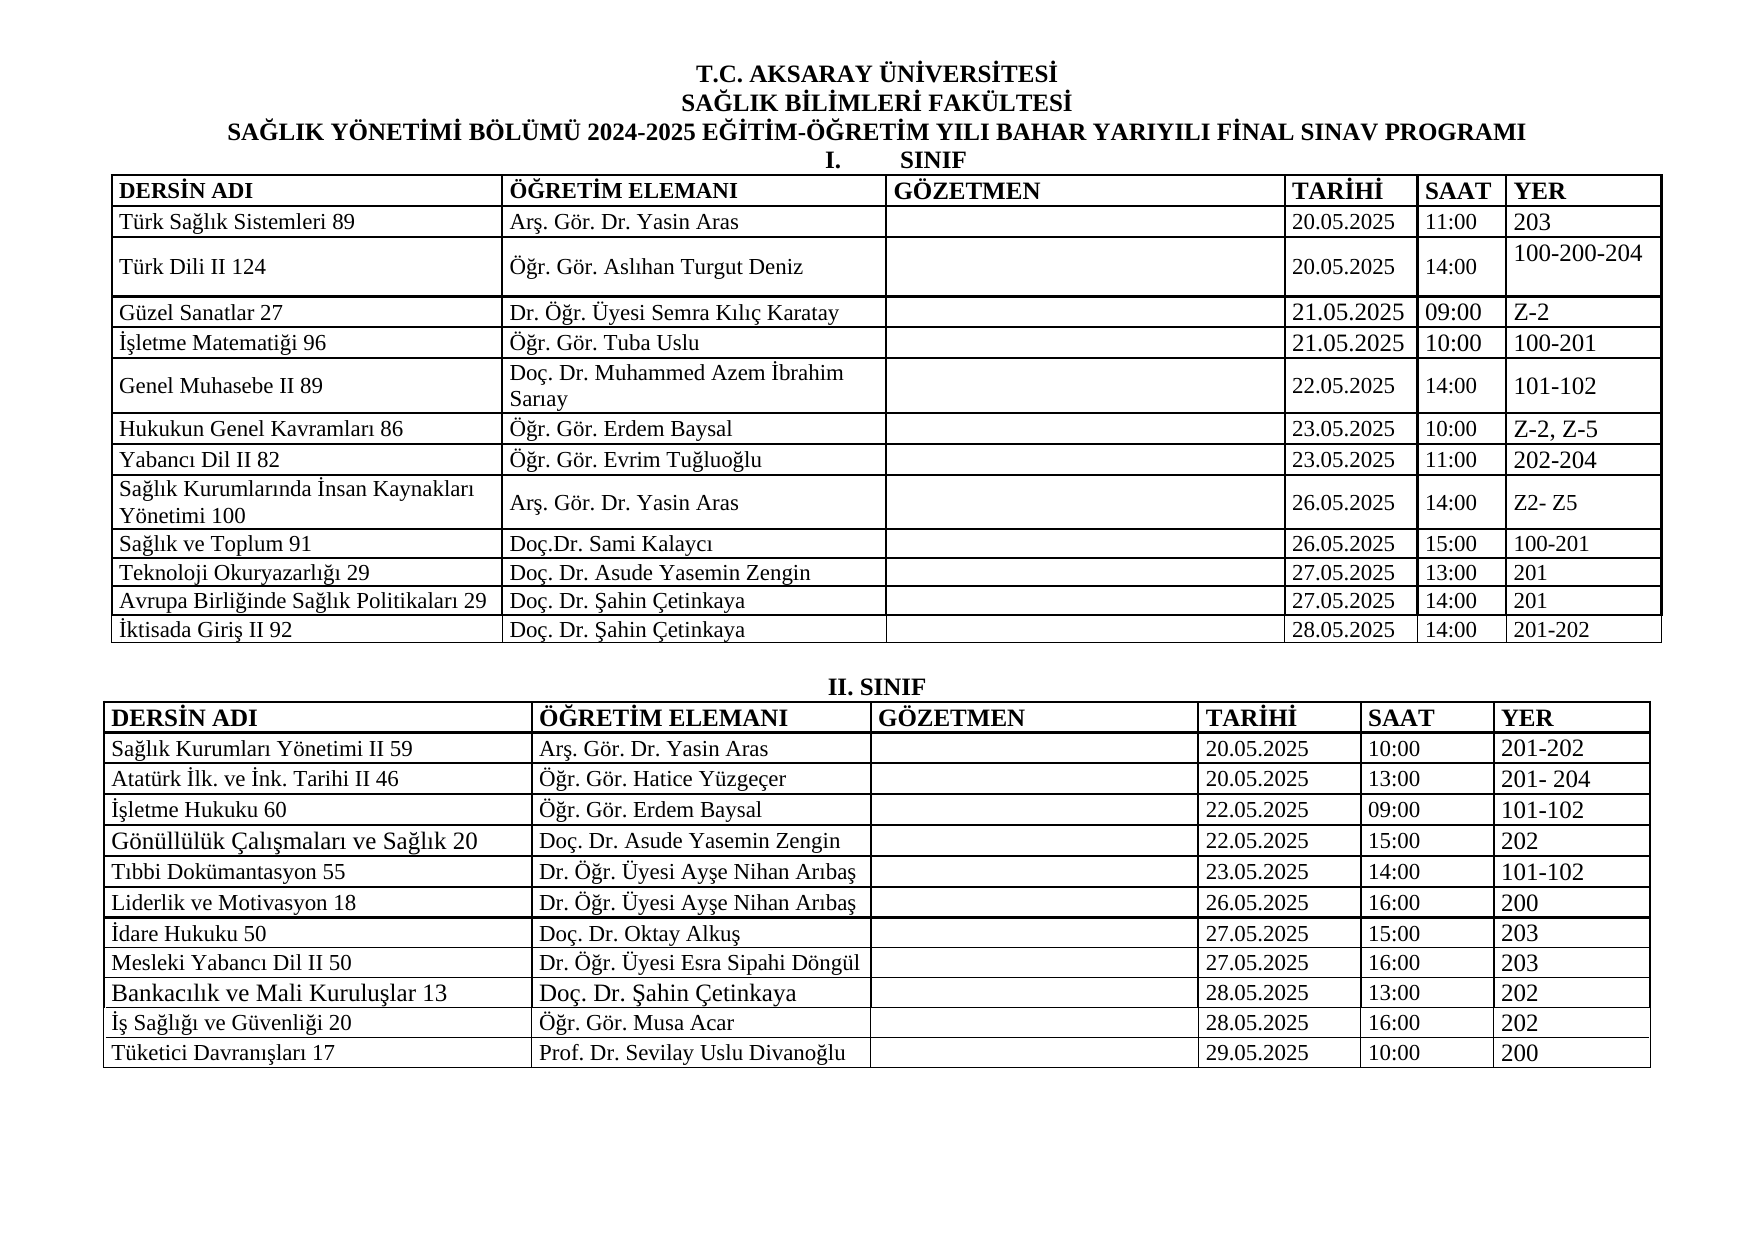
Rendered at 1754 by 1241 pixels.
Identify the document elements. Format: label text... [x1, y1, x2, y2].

table_cell [872, 888, 1197, 916]
table_cell [887, 476, 1284, 528]
table_cell [872, 919, 1197, 947]
table_cell Teknoloji Okuryazarlığı 29 [113, 559, 501, 585]
table_cell İşletme Matematiği 96 [113, 328, 501, 357]
list SINIF [185, 145, 1606, 174]
table_cell 201-202 [1507, 616, 1661, 642]
table_cell [872, 948, 1197, 977]
table_cell Öğr. Gör. Tuba Uslu [503, 328, 885, 357]
table_cell 202 [1495, 826, 1649, 855]
table_cell [887, 587, 1284, 613]
table_cell [872, 795, 1197, 824]
table_cell 201 [1507, 559, 1660, 585]
table_header TARİHİ [1199, 703, 1360, 731]
table_cell 22.05.2025 [1199, 795, 1360, 824]
table_cell [872, 826, 1197, 855]
table_cell [871, 1038, 1198, 1067]
table_cell 10:00 [1362, 734, 1493, 762]
table_cell Doç. Dr. Asude Yasemin Zengin [533, 826, 870, 855]
text II. SINIF [148, 672, 1606, 701]
table_cell Arş. Gör. Dr. Yasin Aras [503, 207, 885, 236]
table_cell 26.05.2025 [1286, 476, 1416, 528]
table_header YER [1507, 176, 1660, 205]
table_cell 13:00 [1419, 559, 1505, 585]
table_cell İşletme Hukuku 60 [105, 795, 531, 824]
table_cell 203 [1495, 948, 1649, 977]
table_cell Avrupa Birliğinde Sağlık Politikaları 29 [113, 587, 501, 613]
table_cell Z-2, Z-5 [1507, 414, 1660, 443]
table_cell 201-202 [1495, 734, 1649, 762]
table_cell 13:00 [1362, 764, 1493, 793]
table_cell Liderlik ve Motivasyon 18 [105, 888, 531, 916]
table_cell 202 [1494, 1008, 1650, 1037]
table_cell 203 [1495, 919, 1649, 947]
table_cell Mesleki Yabancı Dil II 50 [105, 948, 531, 977]
table_cell 16:00 [1362, 948, 1493, 977]
table_cell 28.05.2025 [1199, 978, 1360, 1007]
table_cell 20.05.2025 [1286, 238, 1416, 295]
table_cell [887, 414, 1284, 443]
table_cell Dr. Öğr. Üyesi Ayşe Nihan Arıbaş [533, 857, 870, 886]
table_cell İş Sağlığı ve Güvenliği 20 [104, 1008, 531, 1037]
table_cell Doç. Dr. Şahin Çetinkaya [503, 616, 886, 642]
table_cell 26.05.2025 [1286, 530, 1416, 557]
table_cell Tüketici Davranışları 17 [104, 1037, 531, 1067]
table_cell 11:00 [1419, 445, 1505, 473]
table_cell 15:00 [1362, 826, 1493, 855]
table_cell Z-2 [1507, 298, 1660, 326]
table_cell [887, 559, 1284, 585]
table_cell Sağlık Kurumlarında İnsan Kaynakları Yönetimi 100 [113, 476, 501, 528]
table_cell Arş. Gör. Dr. Yasin Aras [503, 476, 885, 528]
table_cell Tıbbi Dokümantasyon 55 [105, 857, 531, 886]
table_cell 100-200-204 [1507, 238, 1660, 295]
table_cell 101-102 [1507, 359, 1660, 412]
table_cell Gönüllülük Çalışmaları ve Sağlık 20 [105, 826, 531, 855]
table_cell 203 [1507, 207, 1660, 236]
table_cell 10:00 [1419, 328, 1505, 357]
table_cell 201 [1507, 587, 1660, 613]
table_cell 11:00 [1419, 207, 1505, 236]
table_header ÖĞRETİM ELEMANI [533, 703, 870, 731]
table_cell [887, 359, 1284, 412]
table_cell 26.05.2025 [1199, 888, 1360, 916]
table_header YER [1495, 703, 1649, 731]
table_cell 100-201 [1507, 328, 1660, 357]
text T.C. AKSARAY ÜNİVERSİTESİ [148, 59, 1606, 88]
table_cell 23.05.2025 [1286, 414, 1416, 443]
table_cell Öğr. Gör. Evrim Tuğluoğlu [503, 445, 885, 473]
table_cell 21.05.2025 [1286, 298, 1416, 326]
table_cell 14:00 [1362, 857, 1493, 886]
table_cell 28.05.2025 [1285, 616, 1417, 642]
table_header DERSİN ADI [105, 703, 531, 731]
table_cell [872, 978, 1197, 1007]
table_cell Doç.Dr. Sami Kalaycı [503, 530, 885, 557]
table_cell 200 [1495, 888, 1649, 916]
table_cell [887, 445, 1284, 473]
table_cell [887, 616, 1284, 642]
table_cell Doç. Dr. Muhammed Azem İbrahim Sarıay [503, 359, 885, 412]
table_header TARİHİ [1286, 176, 1416, 205]
table_cell 27.05.2025 [1199, 919, 1360, 947]
table_cell 14:00 [1418, 616, 1506, 642]
table_cell 15:00 [1419, 530, 1505, 557]
text SAĞLIK BİLİMLERİ FAKÜLTESİ [148, 88, 1606, 117]
table_cell Öğr. Gör. Musa Acar [532, 1008, 870, 1037]
table_cell [887, 530, 1284, 557]
table_cell Yabancı Dil II 82 [113, 445, 501, 473]
table_header GÖZETMEN [887, 176, 1284, 205]
table_cell Bankacılık ve Mali Kuruluşlar 13 [105, 978, 531, 1007]
table_cell 23.05.2025 [1199, 857, 1360, 886]
table_cell 23.05.2025 [1286, 445, 1416, 473]
table_cell Sağlık ve Toplum 91 [113, 530, 501, 557]
table_cell 16:00 [1361, 1008, 1493, 1037]
table_cell Doç. Dr. Oktay Alkuş [533, 919, 870, 947]
table_cell 21.05.2025 [1286, 328, 1416, 357]
table_cell [887, 207, 1284, 236]
table_cell 101-102 [1495, 795, 1649, 824]
table_cell 201- 204 [1495, 764, 1649, 793]
table_header ÖĞRETİM ELEMANI [503, 176, 885, 205]
table_cell 27.05.2025 [1199, 948, 1360, 977]
table_header SAAT [1419, 176, 1505, 205]
table_cell [871, 1008, 1198, 1037]
table_cell Atatürk İlk. ve İnk. Tarihi II 46 [105, 764, 531, 793]
table_cell 14:00 [1419, 238, 1505, 295]
table_cell 101-102 [1495, 857, 1649, 886]
table_cell Sağlık Kurumları Yönetimi II 59 [105, 734, 531, 762]
table_cell Türk Dili II 124 [113, 238, 501, 295]
table_cell 10:00 [1361, 1038, 1493, 1067]
table_cell 29.05.2025 [1199, 1038, 1360, 1067]
table_cell Arş. Gör. Dr. Yasin Aras [533, 734, 870, 762]
table_cell Öğr. Gör. Aslıhan Turgut Deniz [503, 238, 885, 295]
table_cell [872, 764, 1197, 793]
table_cell Genel Muhasebe II 89 [113, 359, 501, 412]
table_cell [887, 328, 1284, 357]
table_cell [887, 298, 1284, 326]
table_cell Dr. Öğr. Üyesi Semra Kılıç Karatay [503, 298, 885, 326]
table_cell 202-204 [1507, 445, 1660, 473]
table_cell Öğr. Gör. Erdem Baysal [533, 795, 870, 824]
table_cell Doç. Dr. Şahin Çetinkaya [533, 978, 870, 1007]
table_cell Z2- Z5 [1507, 476, 1660, 528]
table_cell [887, 238, 1284, 295]
table_header DERSİN ADI [113, 176, 501, 205]
table_cell 22.05.2025 [1286, 359, 1416, 412]
table_cell 202 [1495, 978, 1649, 1007]
table_cell Dr. Öğr. Üyesi Esra Sipahi Döngül [533, 948, 870, 977]
table_cell İdare Hukuku 50 [105, 919, 531, 947]
table_cell 13:00 [1362, 978, 1493, 1007]
table_cell 09:00 [1362, 795, 1493, 824]
table_cell Doç. Dr. Şahin Çetinkaya [503, 587, 885, 613]
table_cell [872, 857, 1197, 886]
table_cell 200 [1494, 1037, 1650, 1067]
table_cell 27.05.2025 [1286, 559, 1416, 585]
table_cell 14:00 [1419, 476, 1505, 528]
table_header SAAT [1362, 703, 1493, 731]
table_cell Hukukun Genel Kavramları 86 [113, 414, 501, 443]
table_cell 20.05.2025 [1199, 734, 1360, 762]
table_cell 20.05.2025 [1199, 764, 1360, 793]
table_cell 15:00 [1362, 919, 1493, 947]
table_cell Dr. Öğr. Üyesi Ayşe Nihan Arıbaş [533, 888, 870, 916]
table_cell 28.05.2025 [1199, 1008, 1360, 1037]
table_cell 22.05.2025 [1199, 826, 1360, 855]
table_cell 16:00 [1362, 888, 1493, 916]
table_cell 09:00 [1419, 298, 1505, 326]
table_cell 20.05.2025 [1286, 207, 1416, 236]
table_cell İktisada Giriş II 92 [112, 616, 502, 642]
table_cell Güzel Sanatlar 27 [113, 298, 501, 326]
table_cell Doç. Dr. Asude Yasemin Zengin [503, 559, 885, 585]
table_cell 27.05.2025 [1286, 587, 1416, 613]
table_cell 10:00 [1419, 414, 1505, 443]
table_header GÖZETMEN [872, 703, 1197, 731]
table_cell 14:00 [1419, 359, 1505, 412]
table_cell Türk Sağlık Sistemleri 89 [113, 207, 501, 236]
table_cell [872, 734, 1197, 762]
table_cell 14:00 [1419, 587, 1505, 613]
table_cell Öğr. Gör. Erdem Baysal [503, 414, 885, 443]
table_cell Prof. Dr. Sevilay Uslu Divanoğlu [532, 1038, 870, 1067]
table_cell Öğr. Gör. Hatice Yüzgeçer [533, 764, 870, 793]
table_cell 100-201 [1507, 530, 1660, 557]
text SAĞLIK YÖNETİMİ BÖLÜMÜ 2024-2025 EĞİTİM-ÖĞRETİM YILI BAHAR YARIYILI FİNAL SINAV PROGRAMI [148, 117, 1606, 145]
